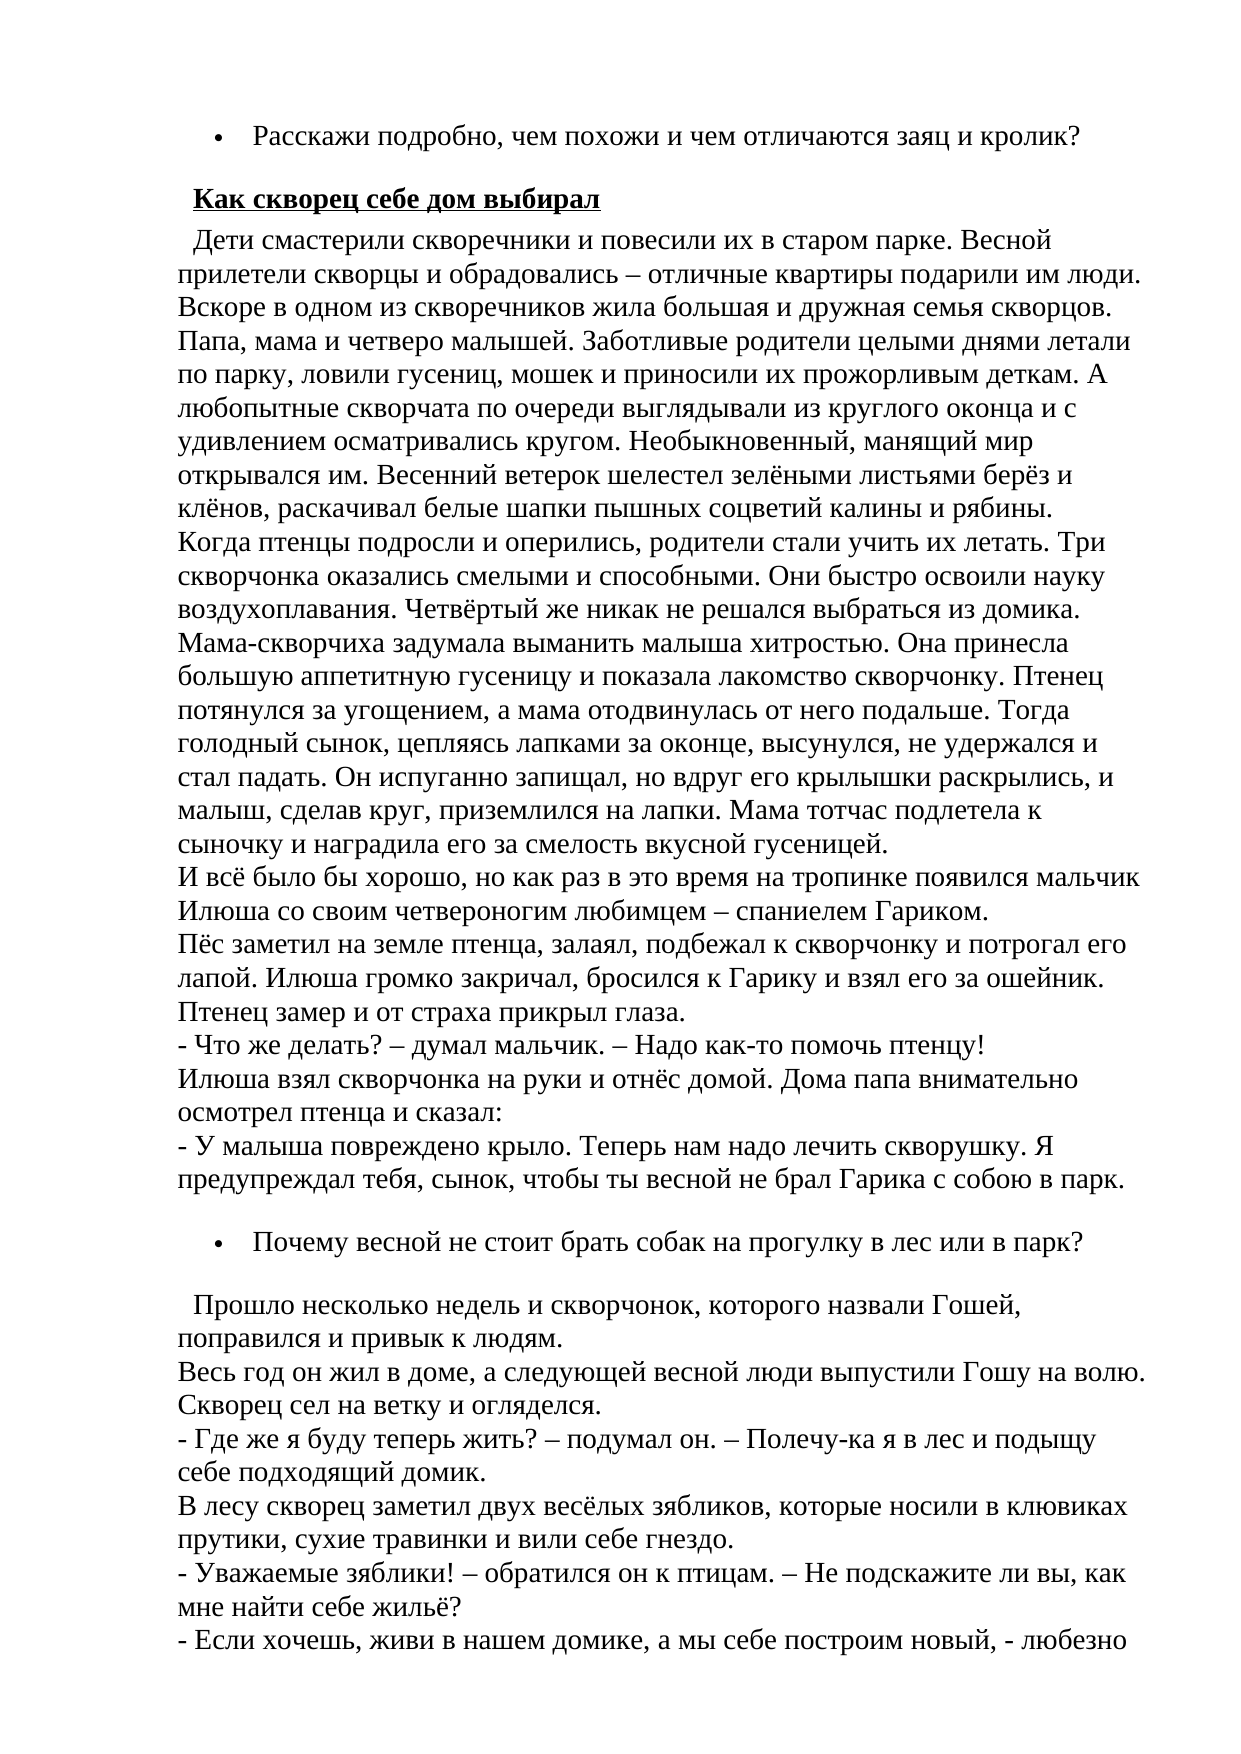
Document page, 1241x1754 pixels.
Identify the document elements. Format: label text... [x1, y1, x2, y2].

text Как скворец себе дом выбирал [177, 181, 1152, 214]
list Почему весной не стоит брать собак на прогулку в лес или в парк? [215, 1224, 1152, 1258]
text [177, 1287, 1152, 1656]
text Дети смастерили скворечники и повесили их в старом парке. Весной прилетели скворцы и обрадовались – отличные квартиры подарили им люди. Вскоре в одном из скворечников жила большая и дружная семья скворцов. Папа, мама и четверо малышей. Заботливые родители целыми днями летали по парку, ловили гусениц, мошек и приносили их прожорливым деткам. А любопытные скворчата по очереди выглядывали из круглого оконца и с удивлением осматривались кругом. Необыкновенный, манящий мир открывался им. Весенний ветерок шелестел зелёными листьями берёз и клёнов, раскачивал белые шапки пышных соцветий калины и рябины. Когда птенцы подросли и оперились, родители стали учить их летать. Три скворчонка оказались смелыми и способными. Они быстро освоили науку воздухоплавания. Четвёртый же никак не решался выбраться из домика. Мама-скворчиха задумала выманить малыша хитростью. Она принесла большую аппетитную гусеницу и показала лакомство скворчонку. Птенец потянулся за угощением, а мама отодвинулась от него подальше. Тогда голодный сынок, цепляясь лапками за оконце, высунулся, не удержался и стал падать. Он испуганно запищал, но вдруг его крылышки раскрылись, и малыш, сделав круг, приземлился на лапки. Мама тотчас подлетела к сыночку и наградила его за смелость вкусной гусеницей. И всё было бы хорошо, но как раз в это время на тропинке появился мальчик Илюша со своим четвероногим любимцем – спаниелем Гариком. Пёс заметил на земле птенца, залаял, подбежал к скворчонку и потрогал его лапой. Илюша громко закричал, бросился к Гарику и взял его за ошейник. Птенец замер и от страха прикрыл глаза. - Что же делать? – думал мальчик. – Надо как-то помочь птенцу! Илюша взял скворчонка на руки и отнёс домой. Дома папа внимательно осмотрел птенца и сказал: - У малыша повреждено крыло. Теперь нам надо лечить скворушку. Я предупреждал тебя, сынок, чтобы ты весной не брал Гарика с собою в парк. [177, 222, 1152, 1195]
list Расскажи подробно, чем похожи и чем отличаются заяц и кролик? [215, 118, 1152, 152]
